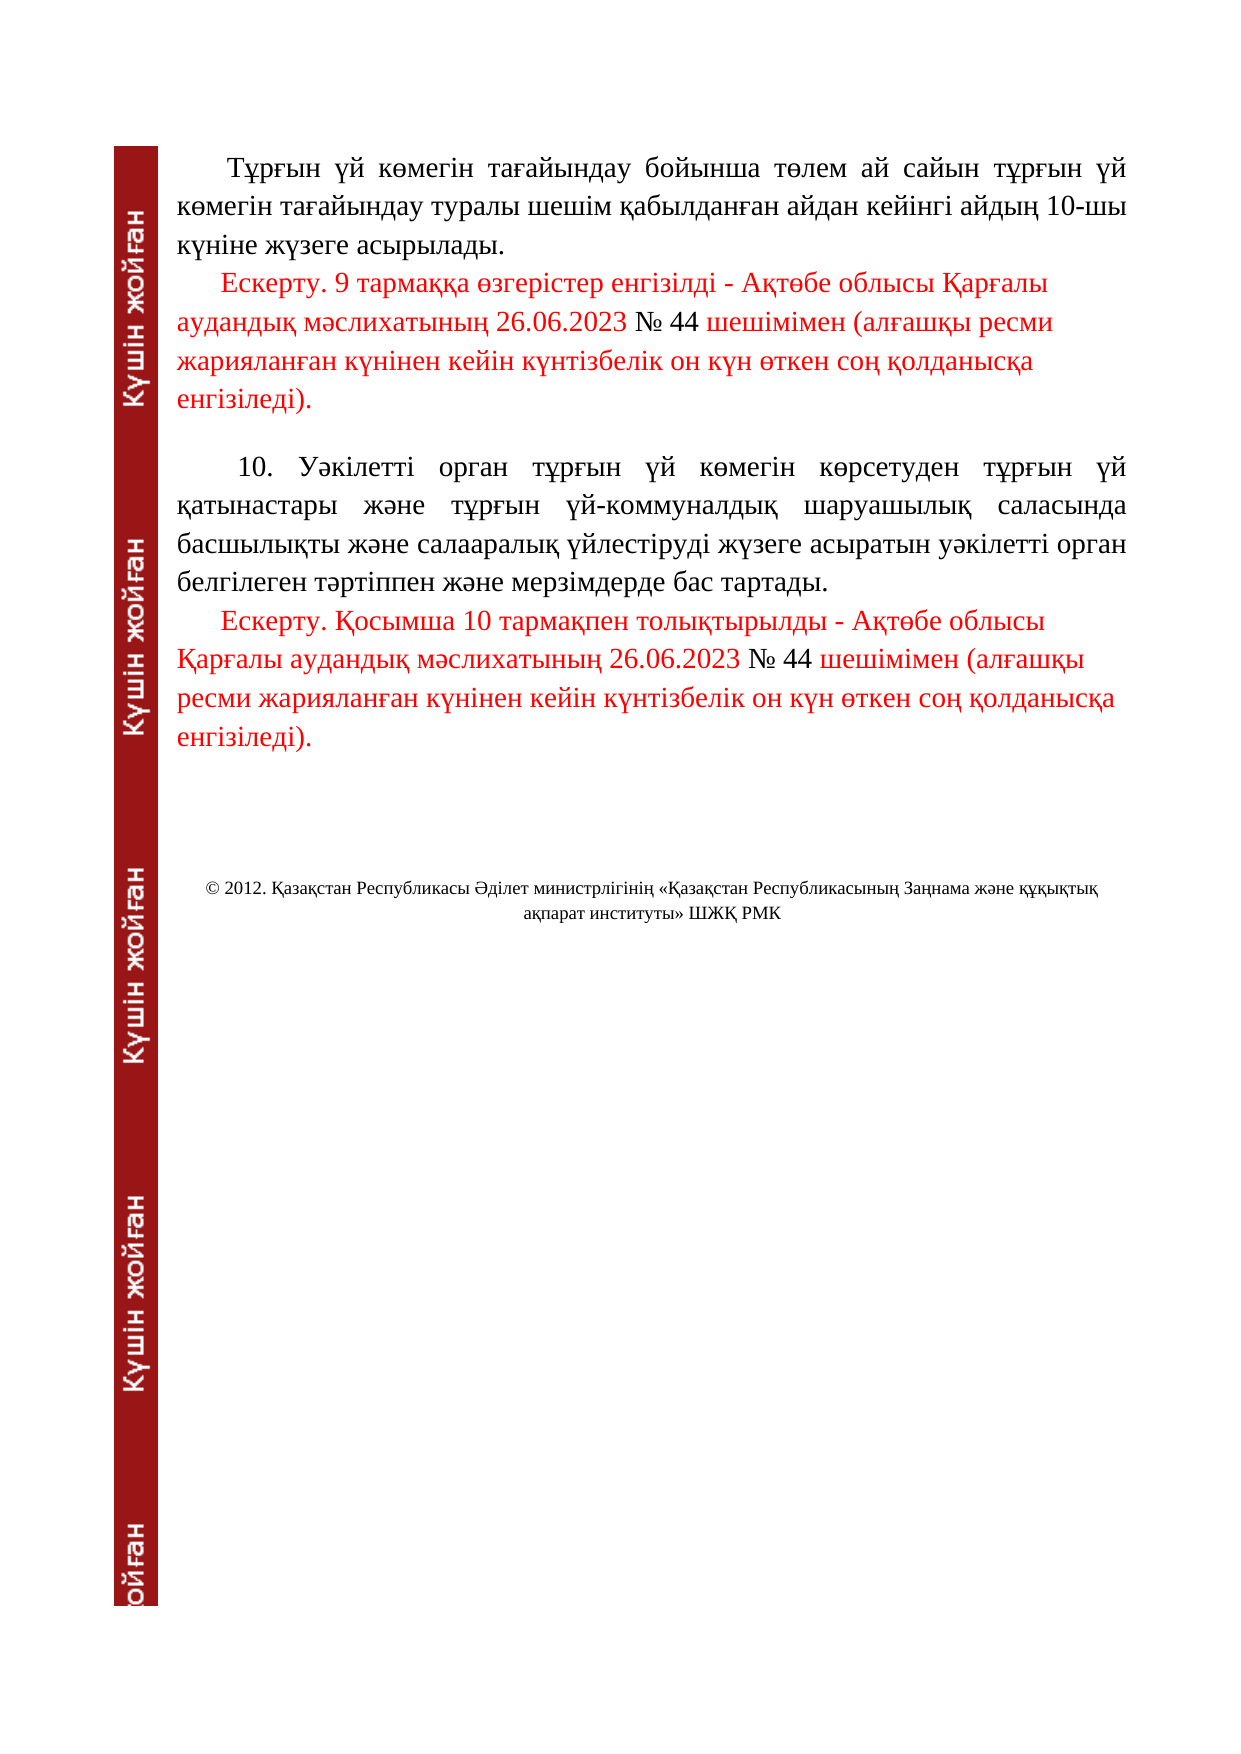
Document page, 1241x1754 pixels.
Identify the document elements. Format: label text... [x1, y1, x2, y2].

picture [114, 923, 158, 1606]
picture [114, 782, 158, 877]
picture [114, 146, 158, 150]
text Ескерту. Қосымша 10 тармақпен толықтырылды - Ақтөбе облысы Қарғалы аудандық мәслихатының 26.06.2023 № 44 шешімімен (алғашқы ресми жарияланған күнінен кейін күнтізбелік он күн өткен соң қолданысқа енгізіледі). [112, 603, 1128, 782]
picture [114, 261, 158, 266]
picture [114, 445, 158, 449]
text Ескерту. 9 тармаққа өзгерістер енгізілді - Ақтөбе облысы Қарғалы аудандық мәслихатының 26.06.2023 № 44 шешімімен (алғашқы ресми жарияланған күнінен кейін күнтізбелік он күн өткен соң қолданысқа енгізіледі). [112, 266, 1128, 445]
text Тұрғын үй көмегін тағайындау бойынша төлем ай сайын тұрғын үй көмегін тағайындау туралы шешім қабылданған айдан кейінгі айдың 10-шы күніне жүзеге асырылады. [112, 150, 1128, 261]
text © 2012. Қазақстан Республикасы Әділет министрлігінің «Қазақстан Республикасының Заңнама және құқықтық ақпарат институты» ШЖҚ РМК [112, 877, 1128, 923]
picture [114, 598, 158, 603]
text 10. Уәкілетті орган тұрғын үй көмегін көрсетуден тұрғын үй қатынастары және тұрғын үй-коммуналдық шаруашылық саласында басшылықты және салааралық үйлестіруді жүзеге асыратын уәкілетті орган белгілеген тәртіппен және мерзімдерде бас тартады. [112, 449, 1128, 598]
